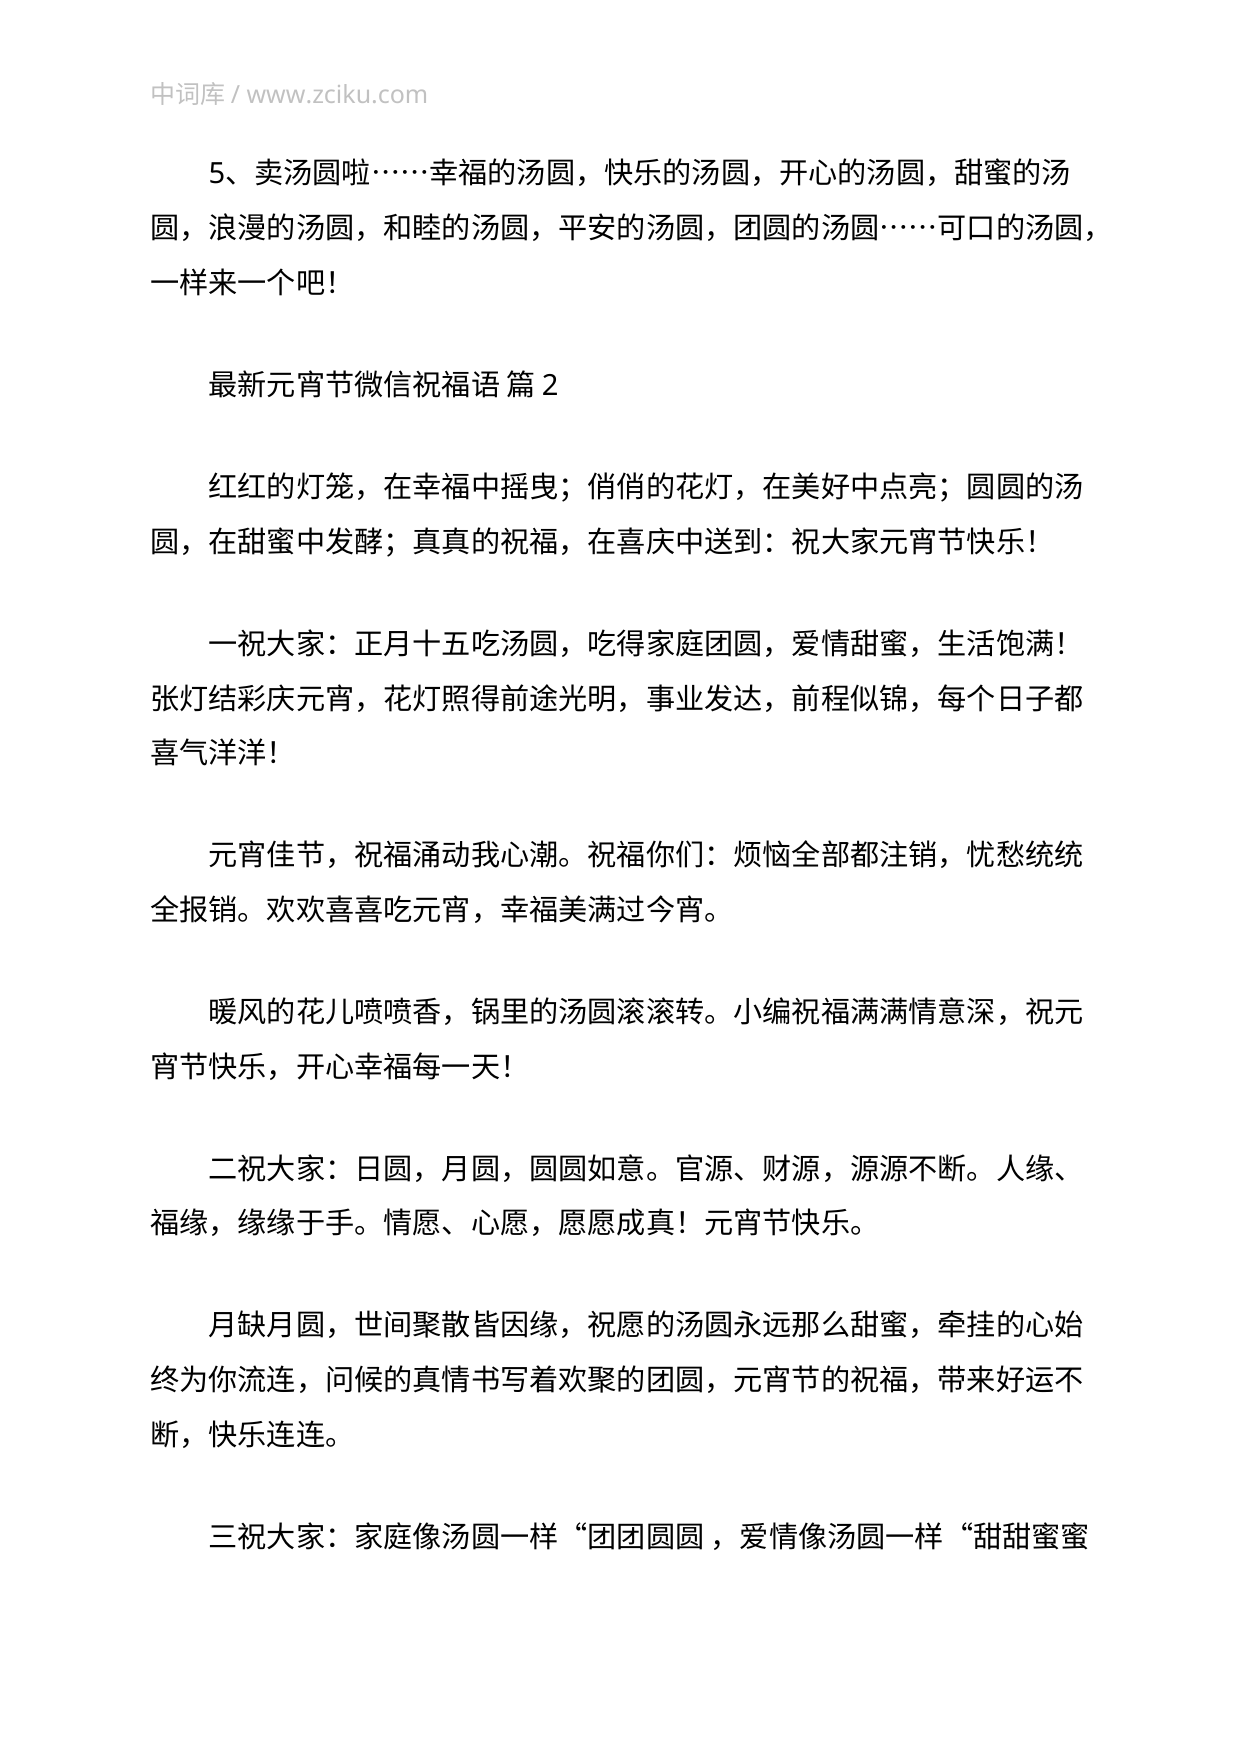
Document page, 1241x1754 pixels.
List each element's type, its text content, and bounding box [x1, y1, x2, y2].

text 一祝大家：正月十五吃汤圆，吃得家庭团圆，爱情甜蜜，生活饱满！张灯结彩庆元宵，花灯照得前途光明，事业发达，前程似锦，每个日子都喜气洋洋！ [150, 620, 1090, 772]
text 最新元宵节微信祝福语 篇2 [150, 362, 1090, 404]
text 元宵佳节，祝福涌动我心潮。祝福你们：烦恼全部都注销，忧愁统统全报销。欢欢喜喜吃元宵，幸福美满过今宵。 [150, 832, 1090, 929]
text 月缺月圆，世间聚散皆因缘，祝愿的汤圆永远那么甜蜜，牵挂的心始终为你流连，问候的真情书写着欢聚的团圆，元宵节的祝福，带来好运不断，快乐连连。 [150, 1302, 1090, 1454]
text 红红的灯笼，在幸福中摇曳；俏俏的花灯，在美好中点亮；圆圆的汤圆，在甜蜜中发酵；真真的祝福，在喜庆中送到：祝大家元宵节快乐！ [150, 464, 1090, 561]
text 暖风的花儿喷喷香，锅里的汤圆滚滚转。小编祝福满满情意深，祝元宵节快乐，开心幸福每一天！ [150, 988, 1090, 1086]
text 5、卖汤圆啦……幸福的汤圆，快乐的汤圆，开心的汤圆，甜蜜的汤圆，浪漫的汤圆，和睦的汤圆，平安的汤圆，团圆的汤圆……可口的汤圆，一样来一个吧！ [150, 150, 1090, 302]
text 二祝大家：日圆，月圆，圆圆如意。官源、财源，源源不断。人缘、福缘，缘缘于手。情愿、心愿，愿愿成真！元宵节快乐。 [150, 1145, 1090, 1242]
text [150, 1513, 1090, 1556]
